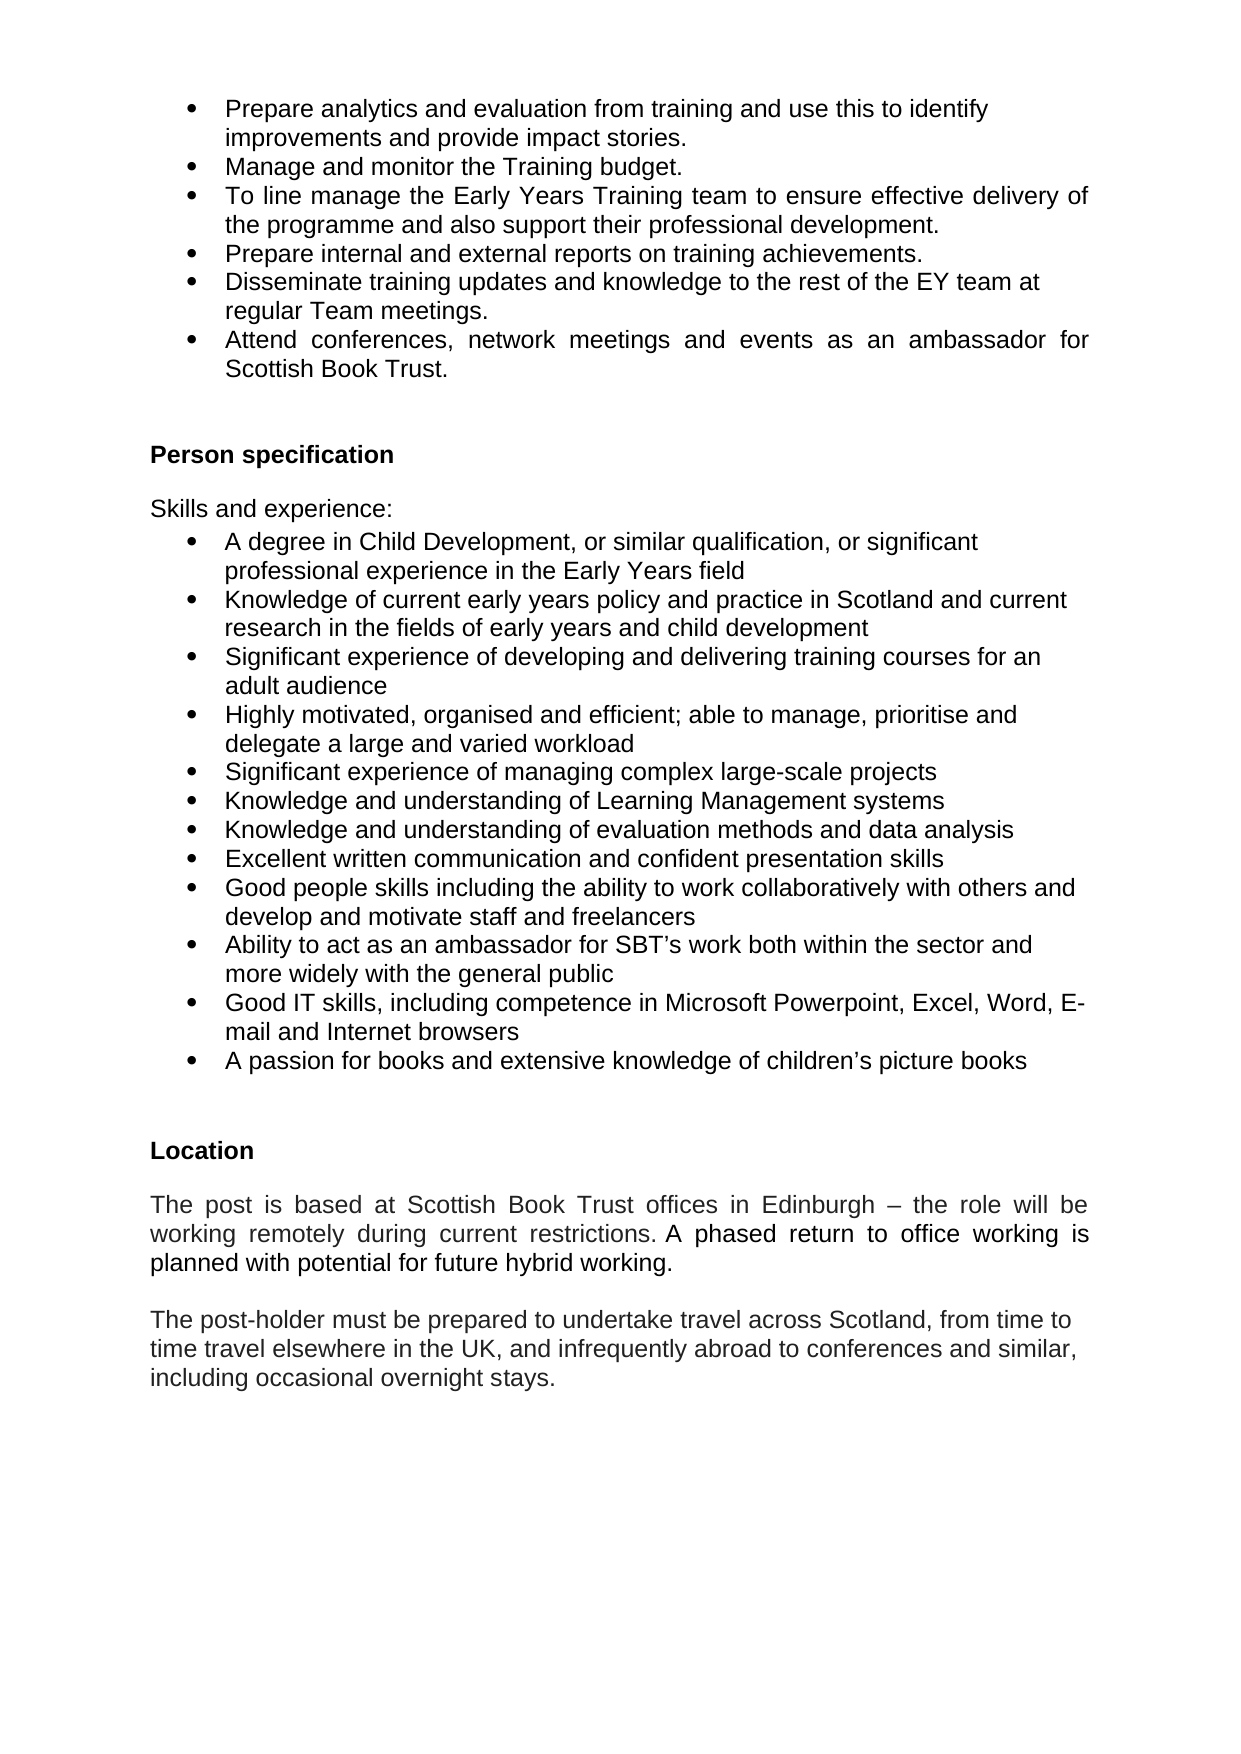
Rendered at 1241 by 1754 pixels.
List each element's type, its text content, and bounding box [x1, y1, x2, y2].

list Good IT skills, including competence in Microsoft Powerpoint, Excel, Word, E-mail and Internet browsers [187, 988, 1090, 1046]
list Disseminate training updates and knowledge to the rest of the EY team at regular Team meetings. [187, 267, 1090, 325]
text The post-holder must be prepared to undertake travel across Scotland, from time to time travel elsewhere in the UK, and infrequently abroad to conferences and similar, including occasional overnight stays. [150, 1305, 1090, 1391]
list Significant experience of managing complex large-scale projects [187, 757, 1090, 786]
list To line manage the Early Years Training team to ensure effective delivery of the programme and also support their professional development. [187, 181, 1090, 238]
list Knowledge and understanding of Learning Management systems [187, 786, 1090, 815]
list Prepare analytics and evaluation from training and use this to identify improvements and provide impact stories. [187, 94, 1090, 152]
list A degree in Child Development, or similar qualification, or significant professional experience in the Early Years field [187, 527, 1090, 584]
list Prepare internal and external reports on training achievements. [187, 238, 1090, 267]
text Location [150, 1136, 1090, 1165]
list Knowledge and understanding of evaluation methods and data analysis [187, 815, 1090, 844]
list Manage and monitor the Training budget. [187, 152, 1090, 181]
list Good people skills including the ability to work collaboratively with others and develop and motivate staff and freelancers [187, 873, 1090, 930]
list Knowledge of current early years policy and practice in Scotland and current research in the fields of early years and child development [187, 584, 1090, 642]
list Attend conferences, network meetings and events as an ambassador for Scottish Book Trust. [187, 325, 1090, 383]
text Person specification [150, 440, 1090, 469]
text The post is based at Scottish Book Trust offices in Edinburgh – the role will be working remotely during current restrictions. A phased return to office working is planned with potential for future hybrid working. [150, 1190, 1090, 1276]
list Excellent written communication and confident presentation skills [187, 844, 1090, 873]
list A passion for books and extensive knowledge of children’s picture books [187, 1046, 1090, 1074]
text Skills and experience: [150, 494, 1090, 523]
list Highly motivated, organised and efficient; able to manage, prioritise and delegate a large and varied workload [187, 700, 1090, 757]
list Significant experience of developing and delivering training courses for an adult audience [187, 642, 1090, 700]
list Ability to act as an ambassador for SBT’s work both within the sector and more widely with the general public [187, 930, 1090, 988]
